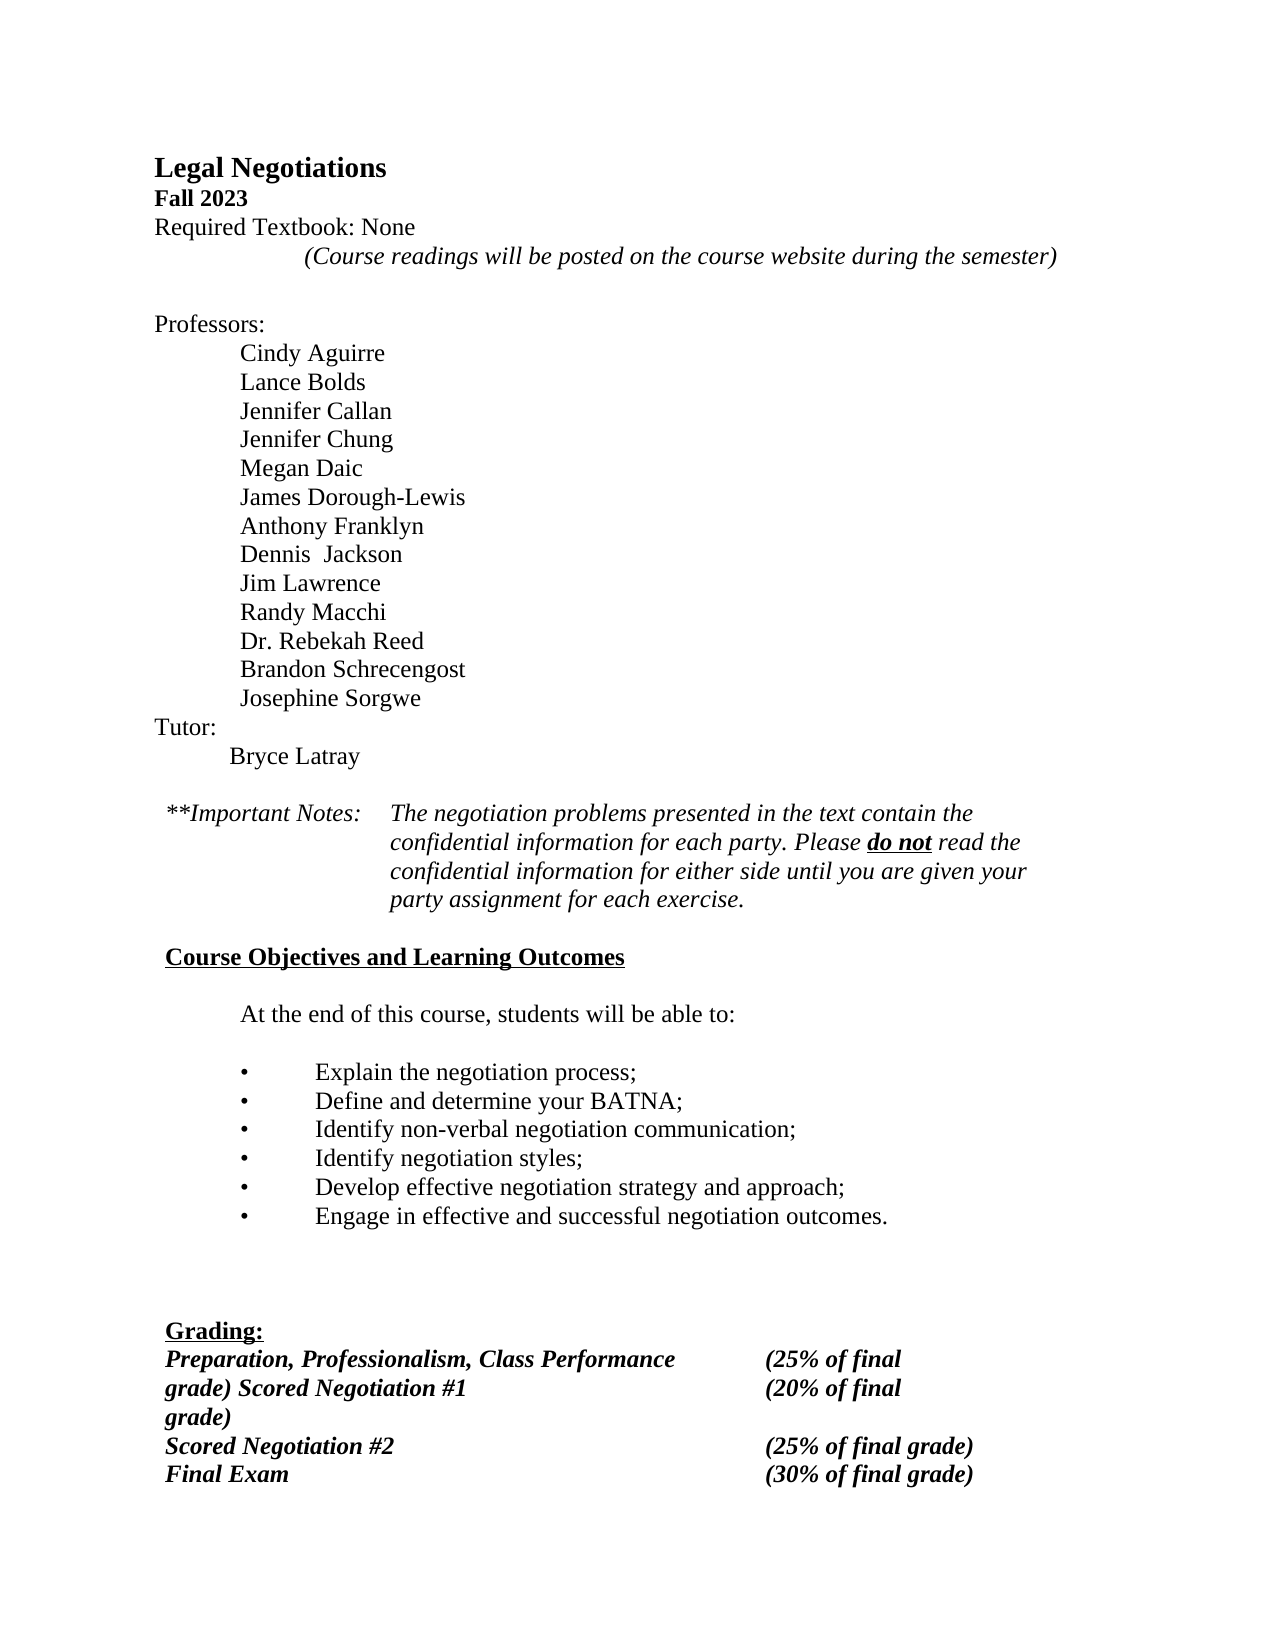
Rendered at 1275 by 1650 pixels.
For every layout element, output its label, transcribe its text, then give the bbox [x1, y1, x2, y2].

text Preparation, Professionalism, Class Performance (25% of final grade) Scored Negotiation #1 (20% of final grade) [165, 1344, 974, 1431]
list Explain the negotiation process; [240, 1057, 1121, 1086]
text Josephine Sorgwe [240, 683, 1121, 712]
text Jim Lawrence [240, 568, 510, 597]
text (Course readings will be posted on the course website during the semester) [304, 241, 1121, 270]
text Randy Macchi [240, 597, 510, 626]
text Final Exam (30% of final grade) [165, 1459, 1121, 1488]
text Bryce Latray [154, 741, 1121, 769]
text Scored Negotiation #2 (25% of final grade) [165, 1431, 1121, 1459]
subtitle Grading: [165, 1316, 1121, 1344]
text James Dorough-Lewis [240, 482, 482, 511]
text Lance Bolds [240, 367, 438, 396]
text Jennifer Callan [240, 396, 438, 424]
text Dennis Jackson [240, 539, 510, 568]
text Jennifer Chung [240, 424, 438, 453]
text Tutor: [154, 712, 1121, 741]
list Identify negotiation styles; [240, 1143, 1121, 1172]
list Develop effective negotiation strategy and approach; [240, 1172, 1121, 1201]
list Define and determine your BATNA; [240, 1086, 1121, 1114]
text Cindy Aguirre [240, 338, 438, 367]
list Identify non-verbal negotiation communication; [240, 1114, 1121, 1143]
text Fall 2023 [154, 184, 1121, 212]
text Required Textbook: None [154, 212, 1121, 241]
text Megan Daic [240, 453, 438, 482]
list Engage in effective and successful negotiation outcomes. [240, 1201, 1121, 1229]
subtitle Legal Negotiations [154, 150, 717, 183]
subtitle Course Objectives and Learning Outcomes [165, 942, 1121, 971]
text **Important Notes: The negotiation problems presented in the text contain the confidential information for each party. Please do not read the confidential information for either side until you are given your party assignment for each exercise. [165, 798, 1086, 913]
text At the end of this course, students will be able to: [240, 999, 1121, 1028]
text Professors: [154, 309, 1121, 338]
text Anthony Franklyn [240, 511, 510, 539]
text Dr. Rebekah Reed Brandon Schrecengost [240, 626, 1121, 683]
